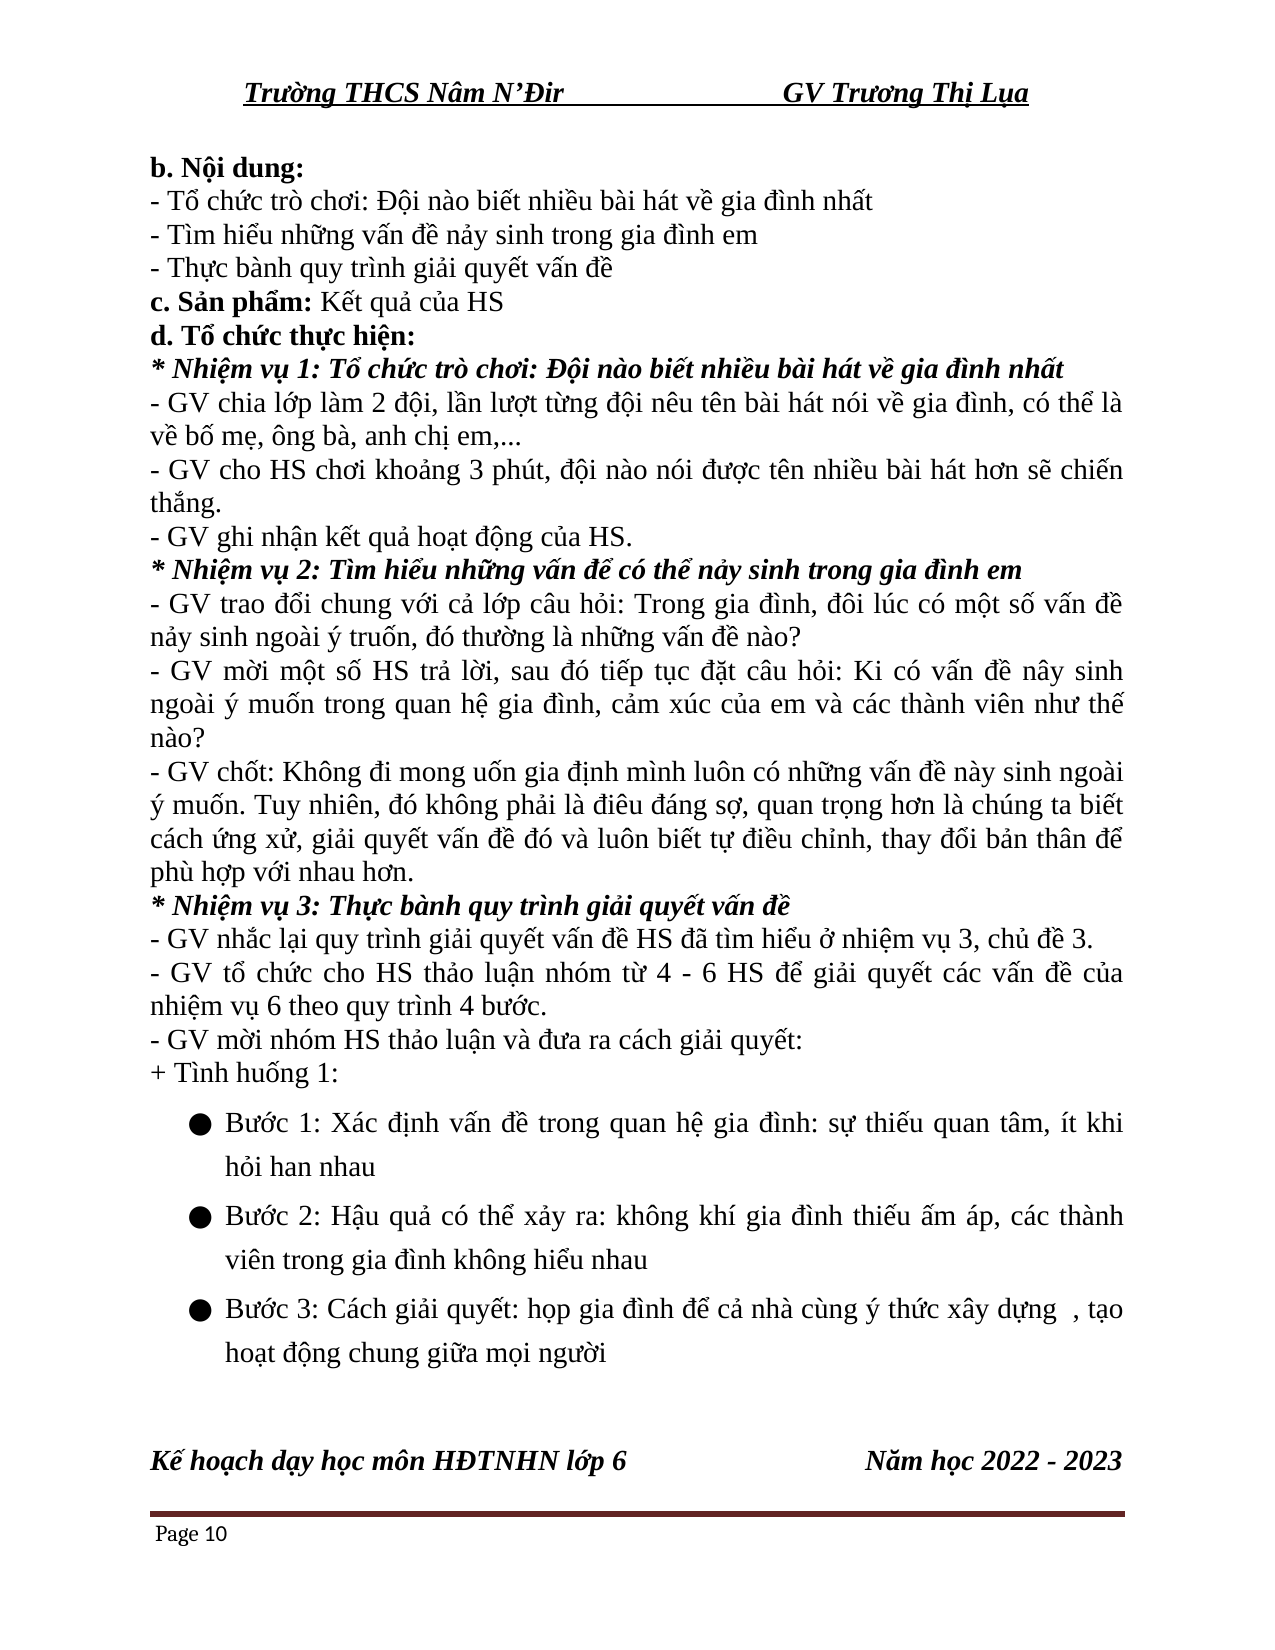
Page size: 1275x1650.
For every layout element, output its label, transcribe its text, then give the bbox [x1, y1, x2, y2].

text - GV trao đổi chung với cả lớp câu hỏi: Trong gia đình, đôi lúc có một số vấn đề nảy sinh ngoài ý truốn, đó thường là những vấn đề nào? [150, 586, 1125, 653]
text - GV nhắc lại quy trình giải quyết vấn đề HS đã tìm hiểu ở nhiệm vụ 3, chủ đề 3. [150, 921, 1125, 955]
text - GV chốt: Không đi mong uốn gia định mình luôn có những vấn đề này sinh ngoài ý muốn. Tuy nhiên, đó không phải là điêu đáng sợ, quan trọng hơn là chúng ta biết cách ứng xử, giải quyết vấn đề đó và luôn biết tự điều chỉnh, thay đổi bản thân để phù hợp với nhau hơn. [150, 754, 1125, 888]
list Bước 2: Hậu quả có thể xảy ra: không khí gia đình thiếu ấm áp, các thành viên trong gia đình không hiểu nhau [187, 1182, 1125, 1276]
text - GV mời một số HS trả lời, sau đó tiếp tục đặt câu hỏi: Ki có vấn đề nây sinh ngoài ý muốn trong quan hệ gia đình, cảm xúc của em và các thành viên như thế nào? [150, 653, 1125, 754]
text * Nhiệm vụ 1: Tổ chức trò chơi: Đội nào biết nhiều bài hát về gia đình nhất [150, 351, 1125, 385]
text - Thực bành quy trình giải quyết vấn đề [150, 251, 1125, 284]
text * Nhiệm vụ 2: Tìm hiểu những vấn để có thể nảy sinh trong gia đình em [150, 552, 1125, 586]
text - GV chia lớp làm 2 đội, lần lượt từng đội nêu tên bài hát nói về gia đình, có thể là về bố mẹ, ông bà, anh chị em,... [150, 385, 1125, 452]
text d. Tổ chức thực hiện: [150, 318, 1125, 351]
text + Tình huống 1: [150, 1056, 1125, 1089]
text - GV cho HS chơi khoảng 3 phút, đội nào nói được tên nhiều bài hát hơn sẽ chiến thắng. [150, 452, 1125, 519]
list Bước 3: Cách giải quyết: họp gia đình để cả nhà cùng ý thức xây dựng , tạo hoạt động chung giữa mọi người [187, 1276, 1125, 1369]
text b. Nội dung: [150, 150, 1125, 183]
text - Tổ chức trò chơi: Đội nào biết nhiều bài hát về gia đình nhất [150, 183, 1125, 217]
text c. Sản phẩm: Kết quả của HS [150, 284, 1125, 318]
text * Nhiệm vụ 3: Thực bành quy trình giải quyết vấn đề [150, 888, 1125, 921]
text - GV mời nhóm HS thảo luận và đưa ra cách giải quyết: [150, 1022, 1125, 1056]
text - GV tổ chức cho HS thảo luận nhóm từ 4 - 6 HS để giải quyết các vấn đề của nhiệm vụ 6 theo quy trình 4 bước. [150, 955, 1125, 1022]
list Bước 1: Xác định vấn đề trong quan hệ gia đình: sự thiếu quan tâm, ít khi hỏi han nhau [187, 1089, 1125, 1182]
text - GV ghi nhận kết quả hoạt động của HS. [150, 519, 1125, 552]
text - Tìm hiểu những vấn đề nảy sinh trong gia đình em [150, 217, 1125, 251]
